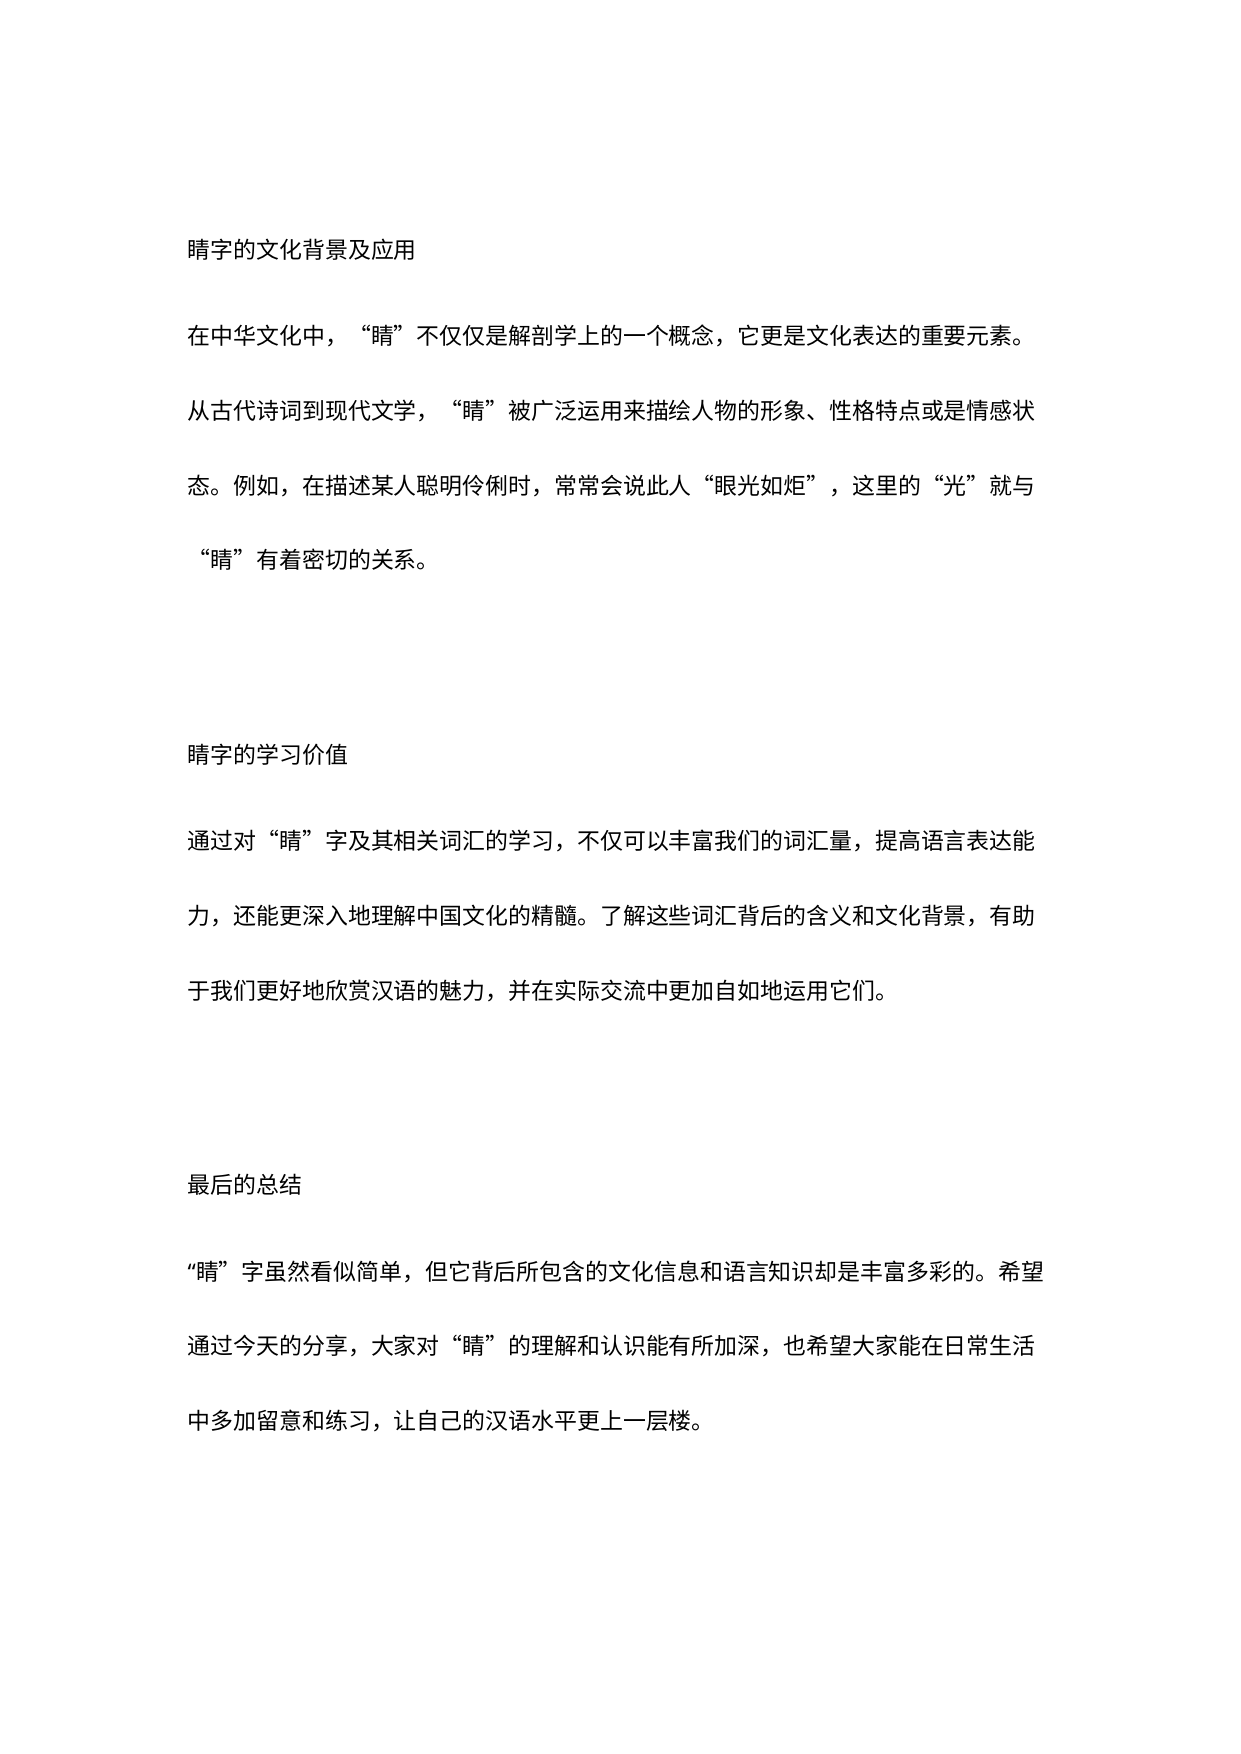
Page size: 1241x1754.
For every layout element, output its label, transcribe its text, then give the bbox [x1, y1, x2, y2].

text 在中华文化中，“睛”不仅仅是解剖学上的一个概念，它更是文化表达的重要元素。从古代诗词到现代文学，“睛”被广泛运用来描绘人物的形象、性格特点或是情感状态。例如，在描述某人聪明伶俐时，常常会说此人“眼光如炬”，这里的“光”就与“睛”有着密切的关系。 [187, 302, 1053, 591]
text 睛字的文化背景及应用 [187, 216, 1053, 281]
text 最后的总结 [187, 1151, 1053, 1216]
text 睛字的学习价值 [187, 721, 1053, 786]
text “睛”字虽然看似简单，但它背后所包含的文化信息和语言知识却是丰富多彩的。希望通过今天的分享，大家对“睛”的理解和认识能有所加深，也希望大家能在日常生活中多加留意和练习，让自己的汉语水平更上一层楼。 [187, 1237, 1053, 1452]
text 通过对“睛”字及其相关词汇的学习，不仅可以丰富我们的词汇量，提高语言表达能力，还能更深入地理解中国文化的精髓。了解这些词汇背后的含义和文化背景，有助于我们更好地欣赏汉语的魅力，并在实际交流中更加自如地运用它们。 [187, 807, 1053, 1022]
